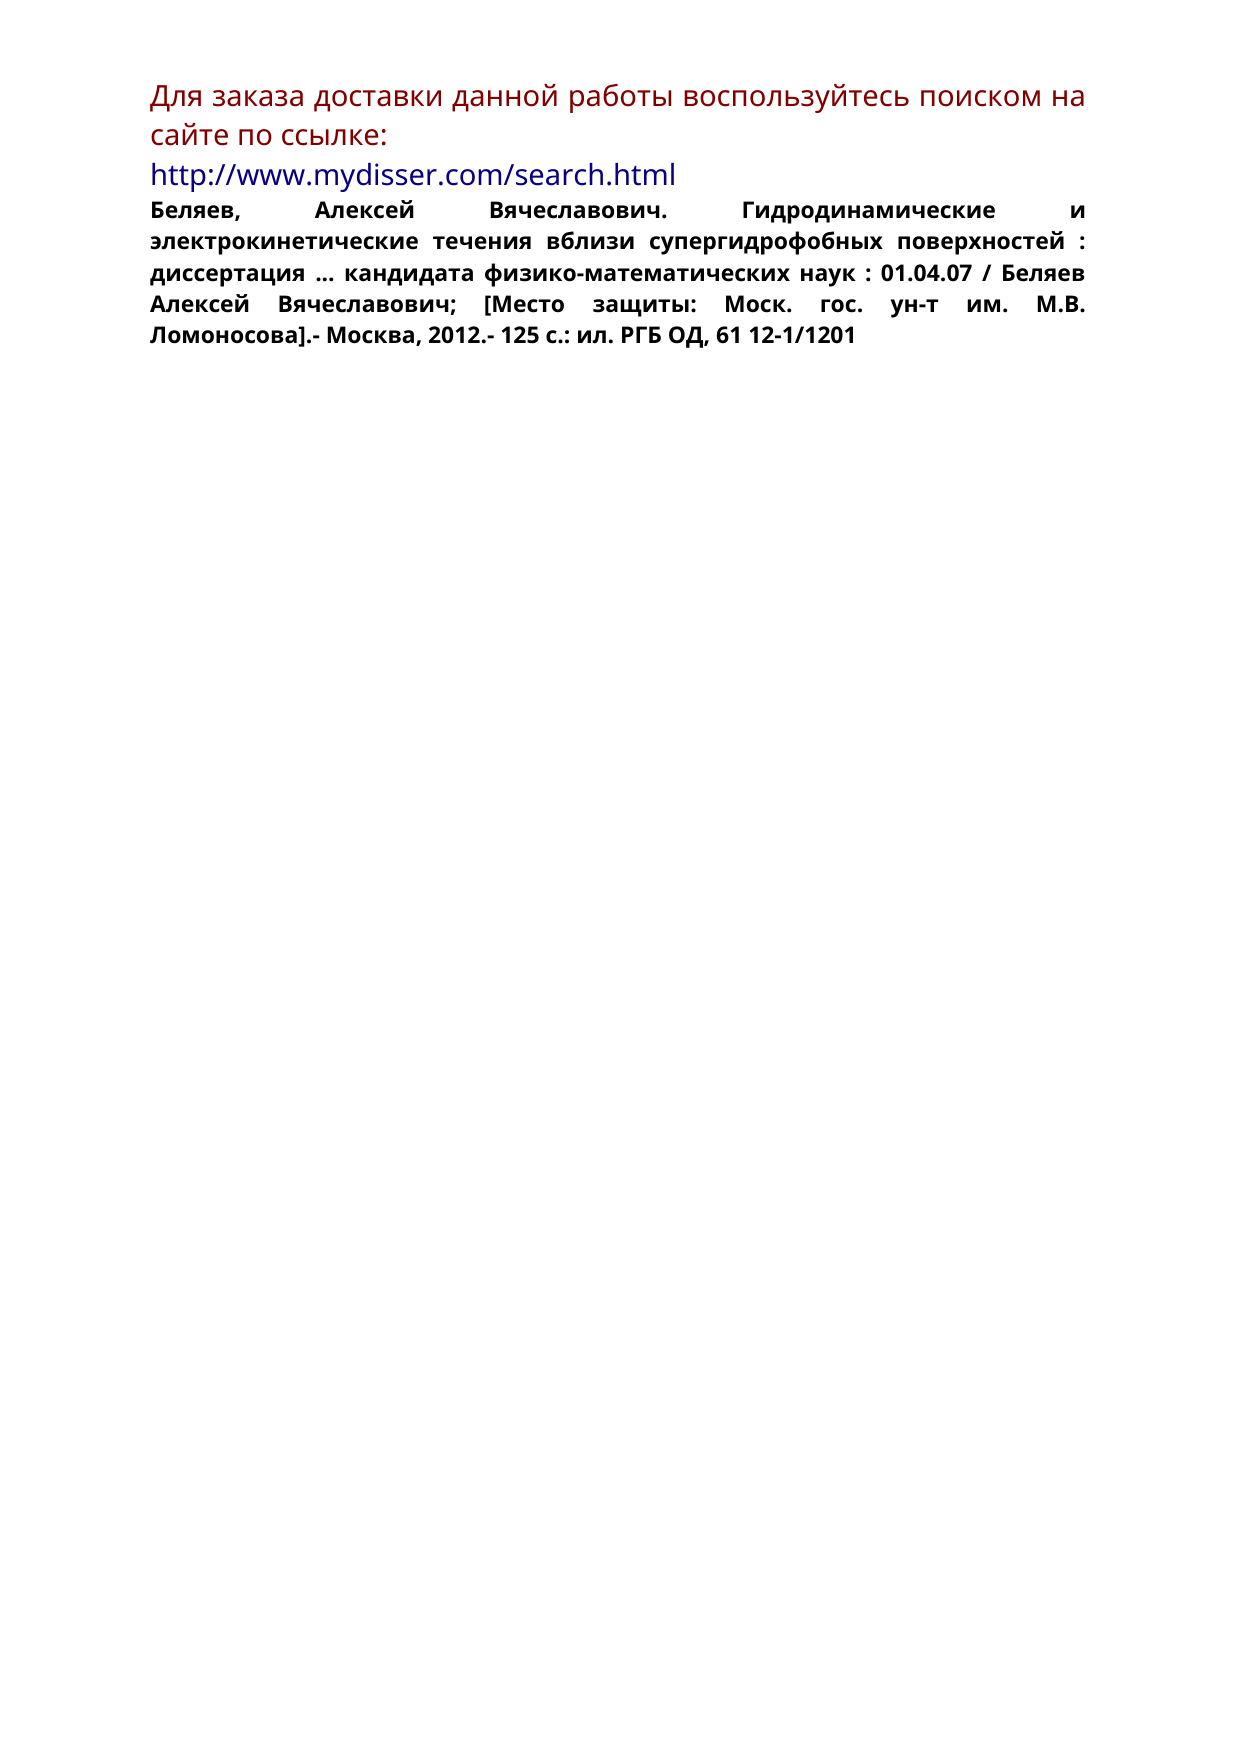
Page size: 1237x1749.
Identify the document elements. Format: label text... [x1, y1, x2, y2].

text Беляев, Алексей Вячеславович. Гидродинамические и электрокинетические течения вблизи супергидрофобных поверхностей : диссертация ... кандидата физико-математических наук : 01.04.07 / Беляев Алексей Вячеславович; [Место защиты: Моск. гос. ун-т им. М.В. Ломоносова].- Москва, 2012.- 125 с.: ил. РГБ ОД, 61 12-1/1201 [150, 194, 1086, 350]
